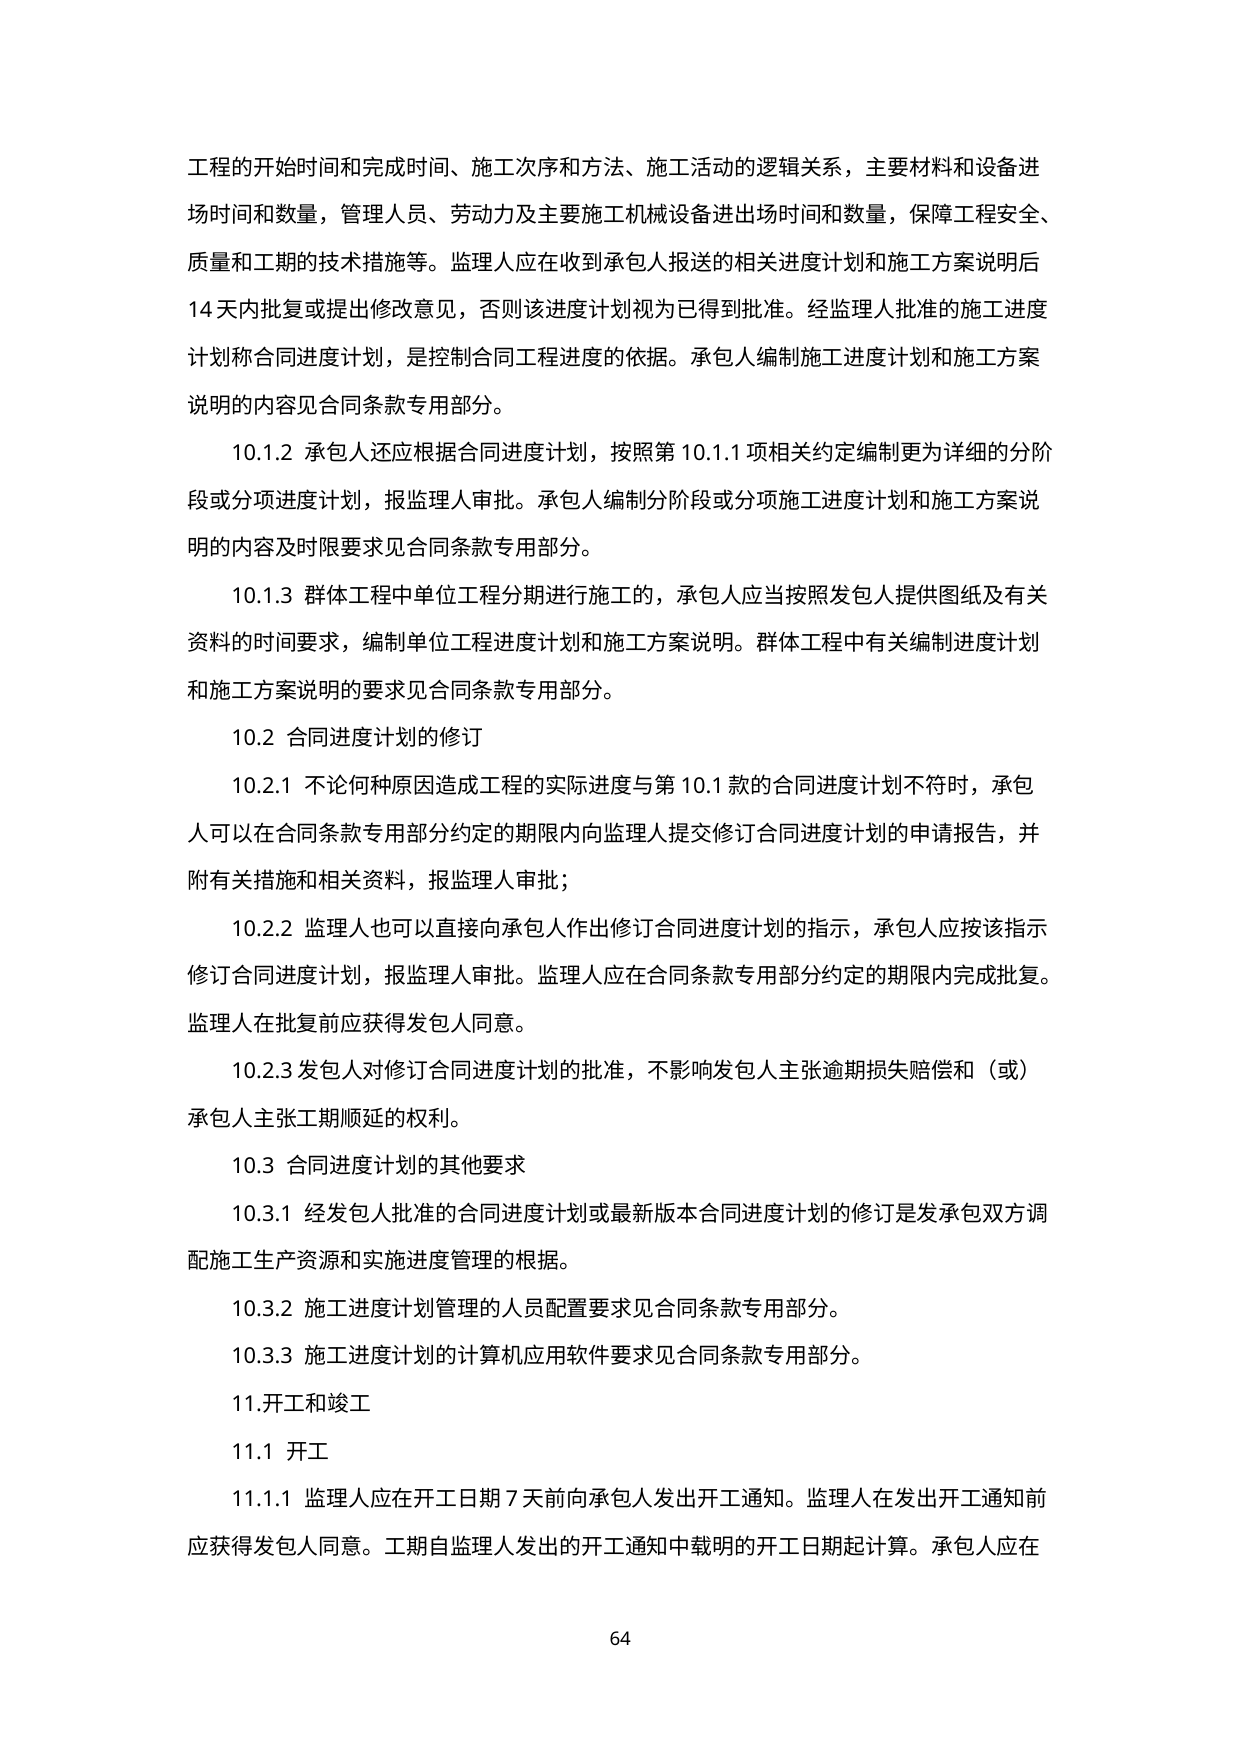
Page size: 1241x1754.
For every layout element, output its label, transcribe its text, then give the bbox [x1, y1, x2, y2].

text 10.2.1 不论何种原因造成工程的实际进度与第10.1款的合同进度计划不符时，承包人可以在合同条款专用部分约定的期限内向监理人提交修订合同进度计划的申请报告，并附有关措施和相关资料，报监理人审批； [187, 768, 1053, 895]
text 11.开工和竣工 [187, 1386, 1053, 1418]
text 10.3.3 施工进度计划的计算机应用软件要求见合同条款专用部分。 [187, 1338, 1053, 1370]
text 10.2.3发包人对修订合同进度计划的批准，不影响发包人主张逾期损失赔偿和（或）承包人主张工期顺延的权利。 [187, 1053, 1053, 1132]
text 10.2 合同进度计划的修订 [187, 720, 1053, 752]
text 10.3.2 施工进度计划管理的人员配置要求见合同条款专用部分。 [187, 1291, 1053, 1323]
text 10.1.3 群体工程中单位工程分期进行施工的，承包人应当按照发包人提供图纸及有关资料的时间要求，编制单位工程进度计划和施工方案说明。群体工程中有关编制进度计划和施工方案说明的要求见合同条款专用部分。 [187, 578, 1053, 704]
text 11.1 开工 [187, 1434, 1053, 1466]
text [187, 150, 1053, 419]
text 10.3 合同进度计划的其他要求 [187, 1148, 1053, 1180]
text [187, 1481, 1053, 1561]
text 10.1.2 承包人还应根据合同进度计划，按照第10.1.1项相关约定编制更为详细的分阶段或分项进度计划，报监理人审批。承包人编制分阶段或分项施工进度计划和施工方案说明的内容及时限要求见合同条款专用部分。 [187, 435, 1053, 562]
text 10.3.1 经发包人批准的合同进度计划或最新版本合同进度计划的修订是发承包双方调配施工生产资源和实施进度管理的根据。 [187, 1196, 1053, 1275]
text 10.2.2 监理人也可以直接向承包人作出修订合同进度计划的指示，承包人应按该指示修订合同进度计划，报监理人审批。监理人应在合同条款专用部分约定的期限内完成批复。监理人在批复前应获得发包人同意。 [187, 911, 1053, 1037]
